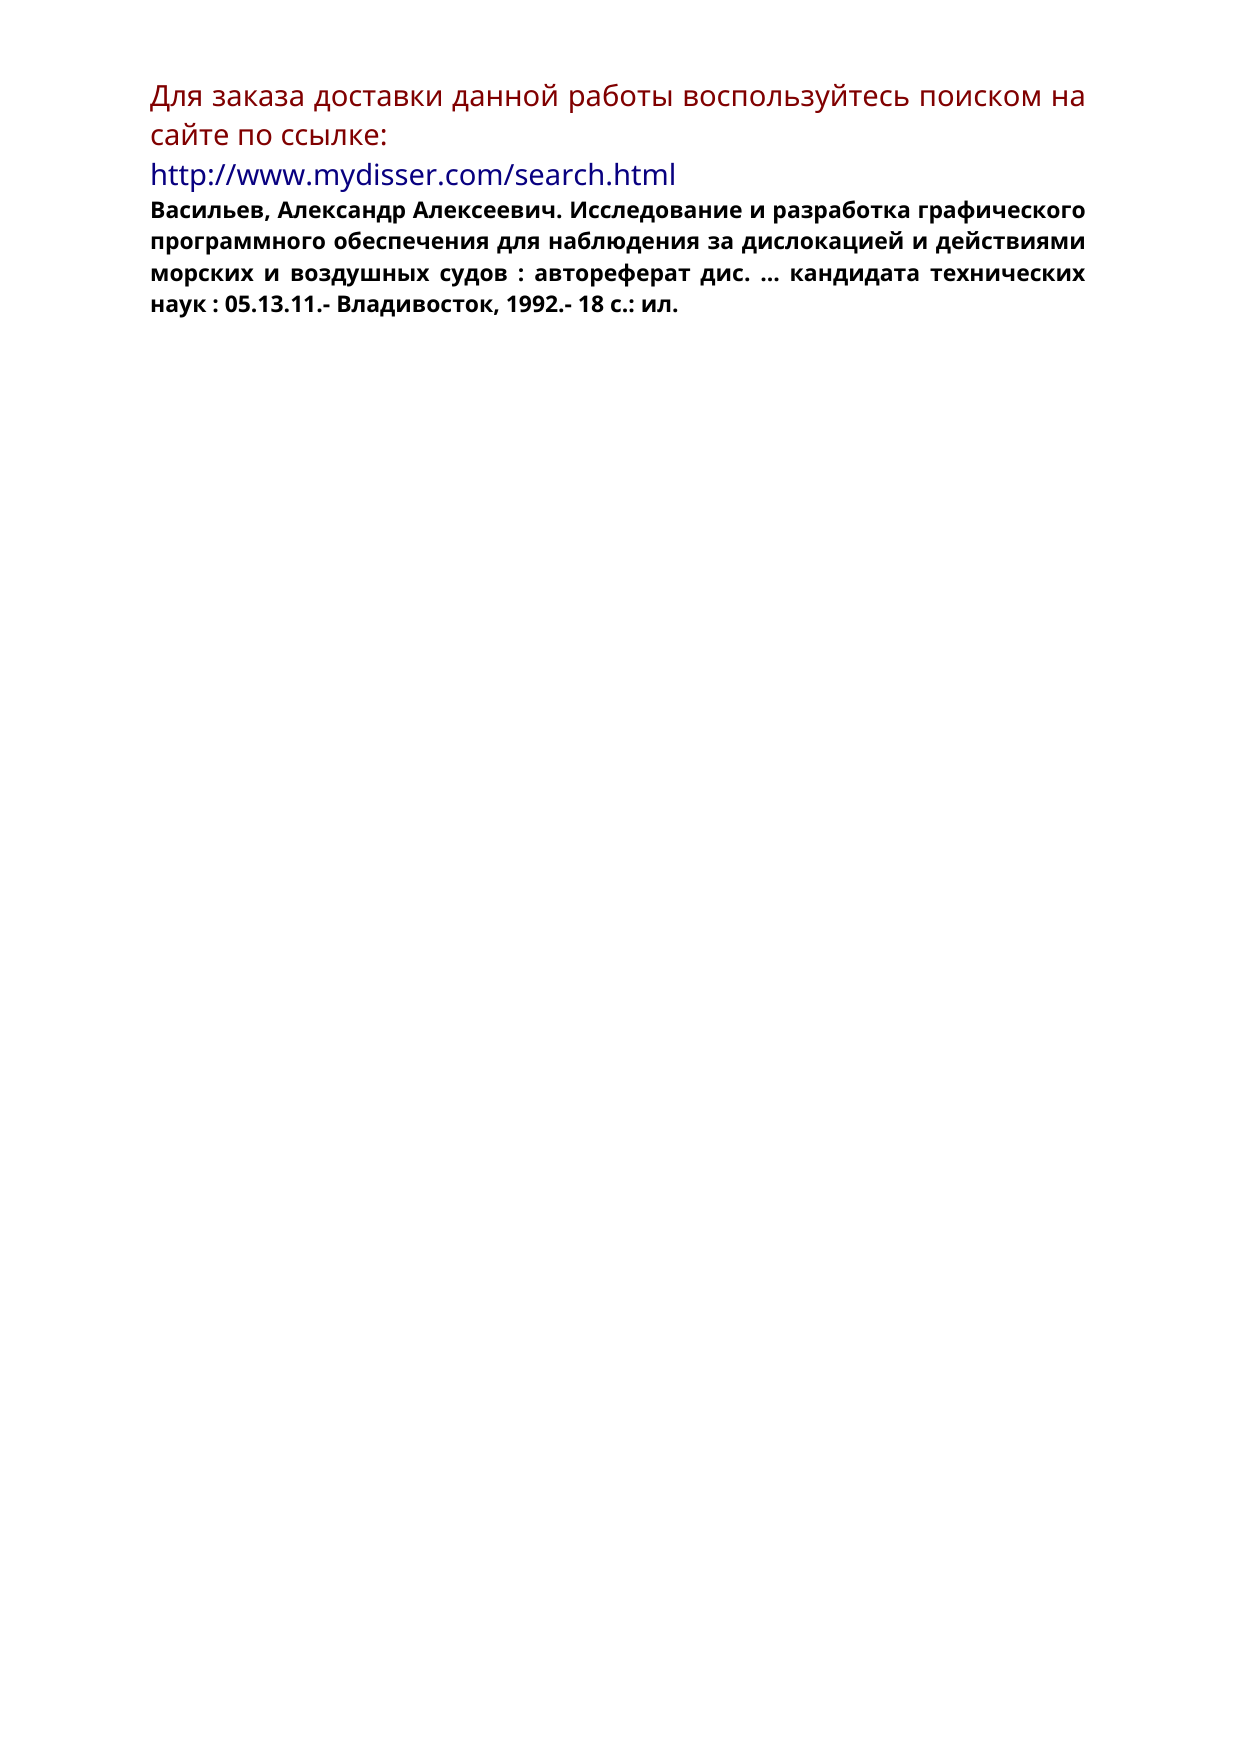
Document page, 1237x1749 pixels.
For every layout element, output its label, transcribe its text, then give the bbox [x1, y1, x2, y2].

text Васильев, Александр Алексеевич. Исследование и разработка графического программного обеспечения для наблюдения за дислокацией и действиями морских и воздушных судов : автореферат дис. ... кандидата технических наук : 05.13.11.- Владивосток, 1992.- 18 с.: ил. [150, 194, 1086, 319]
